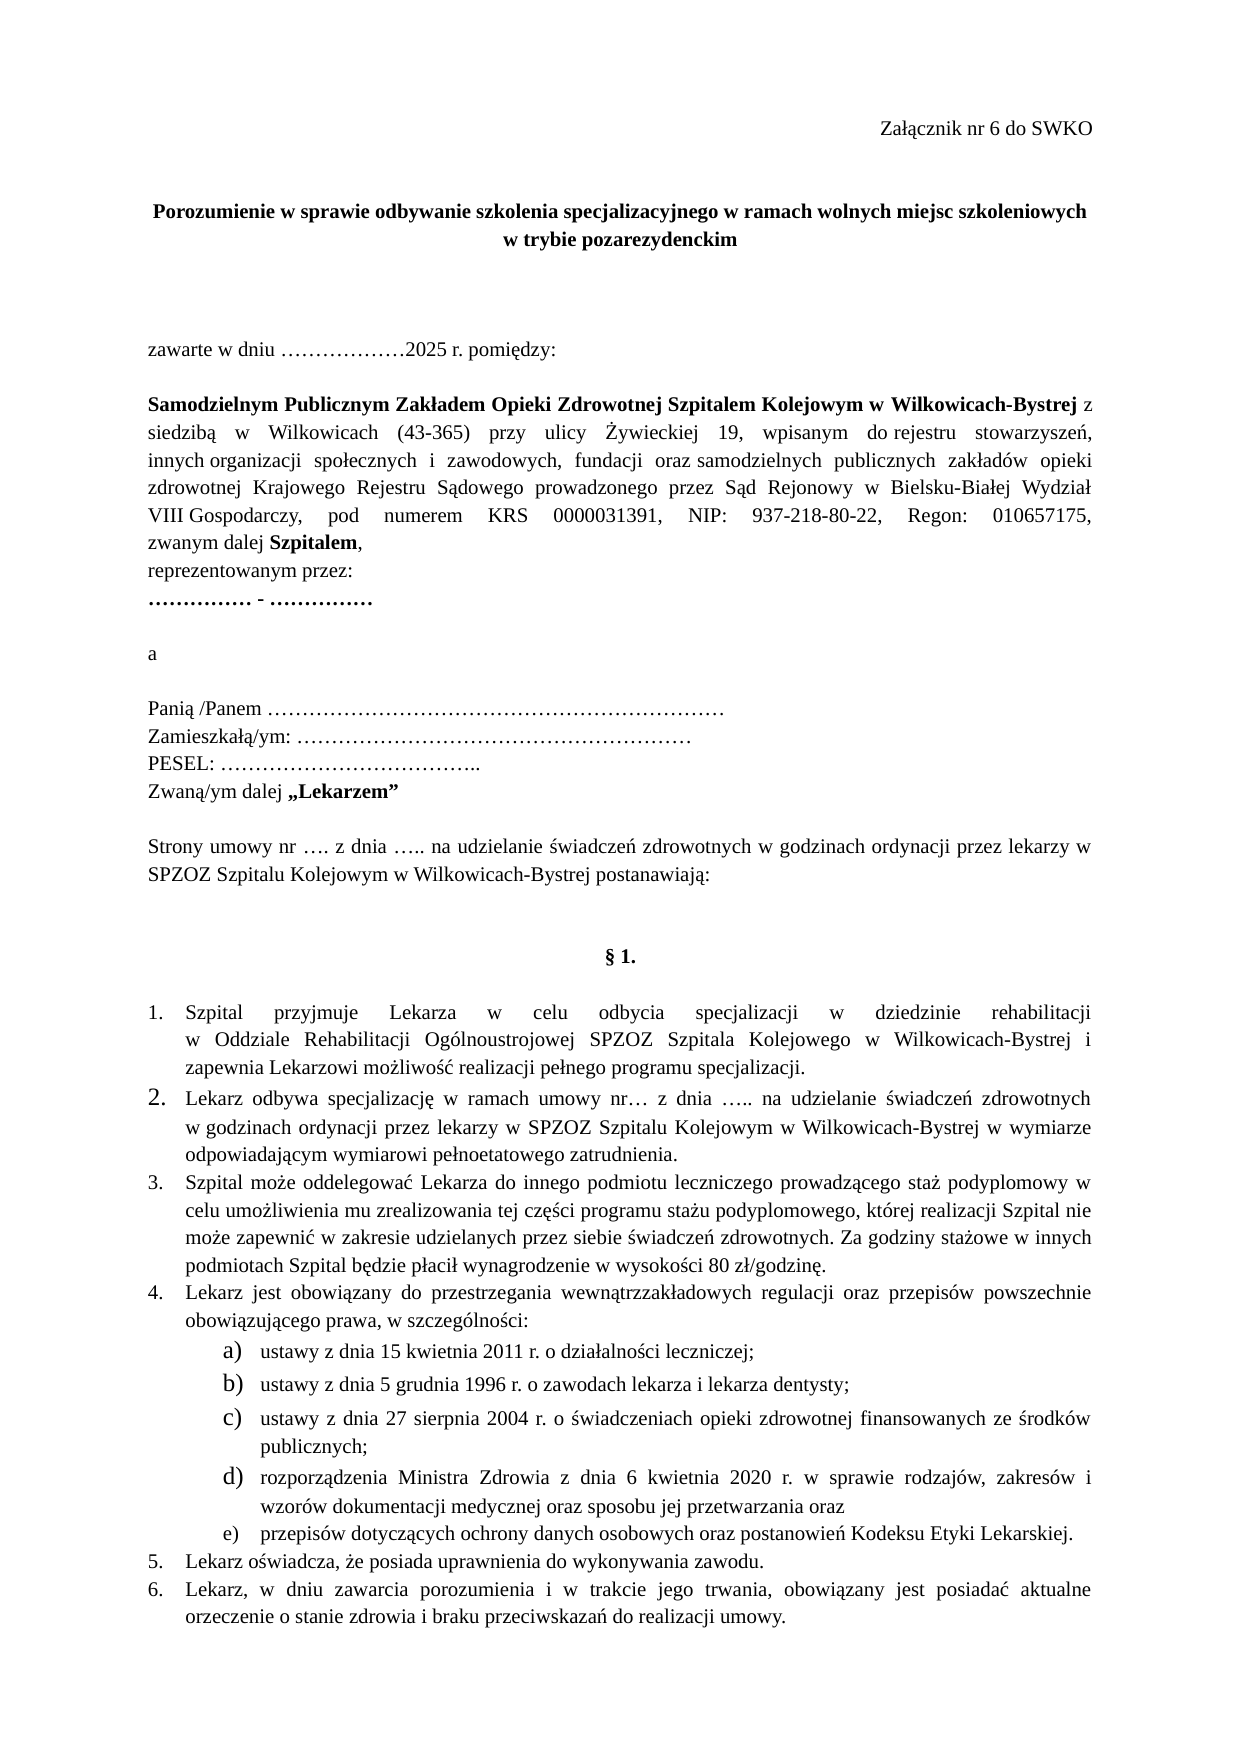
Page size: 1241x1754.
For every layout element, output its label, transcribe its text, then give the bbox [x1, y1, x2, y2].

list Lekarz jest obowiązany do przestrzegania wewnątrzzakładowych regulacji oraz przepisów powszechnie obowiązującego prawa, w szczególności: [148, 1280, 1092, 1332]
list Lekarz oświadcza, że posiada uprawnienia do wykonywania zawodu. [148, 1549, 1092, 1573]
text reprezentowanym przez: [148, 558, 1092, 582]
text Załącznik nr 6 do SWKO [148, 116, 1092, 140]
text Zwaną/ym dalej „Lekarzem” [148, 779, 1092, 803]
text Panią /Panem ………………………………………………………… [148, 696, 1092, 720]
list Szpital przyjmuje Lekarza w celu odbycia specjalizacji w dziedzinie rehabilitacji w Oddziale Rehabilitacji Ogólnoustrojowej SPZOZ Szpitala Kolejowego w Wilkowicach-Bystrej i zapewnia Lekarzowi możliwość realizacji pełnego programu specjalizacji. [148, 999, 1092, 1079]
list przepisów dotyczących ochrony danych osobowych oraz postanowień Kodeksu Etyki Lekarskiej. [223, 1521, 1092, 1545]
text Strony umowy nr …. z dnia ….. na udzielanie świadczeń zdrowotnych w godzinach ordynacji przez lekarzy w SPZOZ Szpitalu Kolejowym w Wilkowicach-Bystrej postanawiają: [148, 834, 1092, 886]
text a [148, 641, 1092, 665]
list rozporządzenia Ministra Zdrowia z dnia 6 kwietnia 2020 r. w sprawie rodzajów, zakresów i wzorów dokumentacji medycznej oraz sposobu jej przetwarzania oraz [223, 1461, 1092, 1518]
text zawarte w dniu ………………2025 r. pomiędzy: [148, 337, 1092, 361]
text Zamieszkałą/ym: ………………………………………………… [148, 723, 1092, 748]
list Lekarz, w dniu zawarcia porozumienia i w trakcie jego trwania, obowiązany jest posiadać aktualne orzeczenie o stanie zdrowia i braku przeciwskazań do realizacji umowy. [148, 1577, 1092, 1628]
text PESEL: ……………………………….. [148, 751, 1092, 775]
text …………… - …………… [148, 586, 1092, 609]
text § 1. [148, 944, 1092, 968]
list ustawy z dnia 15 kwietnia 2011 r. o działalności leczniczej; [223, 1336, 1092, 1364]
list ustawy z dnia 27 sierpnia 2004 r. o świadczeniach opieki zdrowotnej finansowanych ze środków publicznych; [223, 1402, 1092, 1458]
text Porozumienie w sprawie odbywanie szkolenia specjalizacyjnego w ramach wolnych miejsc szkoleniowych w trybie pozarezydenckim [148, 199, 1092, 251]
list Szpital może oddelegować Lekarza do innego podmiotu leczniczego prowadzącego staż podyplomowy w celu umożliwienia mu zrealizowania tej części programu stażu podyplomowego, której realizacji Szpital nie może zapewnić w zakresie udzielanych przez siebie świadczeń zdrowotnych. Za godziny stażowe w innych podmiotach Szpital będzie płacił wynagrodzenie w wysokości 80 zł/godzinę. [148, 1170, 1092, 1277]
list Lekarz odbywa specjalizację w ramach umowy nr… z dnia ….. na udzielanie świadczeń zdrowotnych w godzinach ordynacji przez lekarzy w SPZOZ Szpitalu Kolejowym w Wilkowicach-Bystrej w wymiarze odpowiadającym wymiarowi pełnoetatowego zatrudnienia. [148, 1082, 1092, 1166]
text Samodzielnym Publicznym Zakładem Opieki Zdrowotnej Szpitalem Kolejowym w Wilkowicach-Bystrej z siedzibą w Wilkowicach (43-365) przy ulicy Żywieckiej 19, wpisanym do rejestru stowarzyszeń, innych organizacji społecznych i zawodowych, fundacji oraz samodzielnych publicznych zakładów opieki zdrowotnej Krajowego Rejestru Sądowego prowadzonego przez Sąd Rejonowy w Bielsku-Białej Wydział VIII Gospodarczy, pod numerem KRS 0000031391, NIP: 937-218-80-22, Regon: 010657175, zwanym dalej Szpitalem, [148, 392, 1092, 554]
list ustawy z dnia 5 grudnia 1996 r. o zawodach lekarza i lekarza dentysty; [223, 1368, 1092, 1397]
